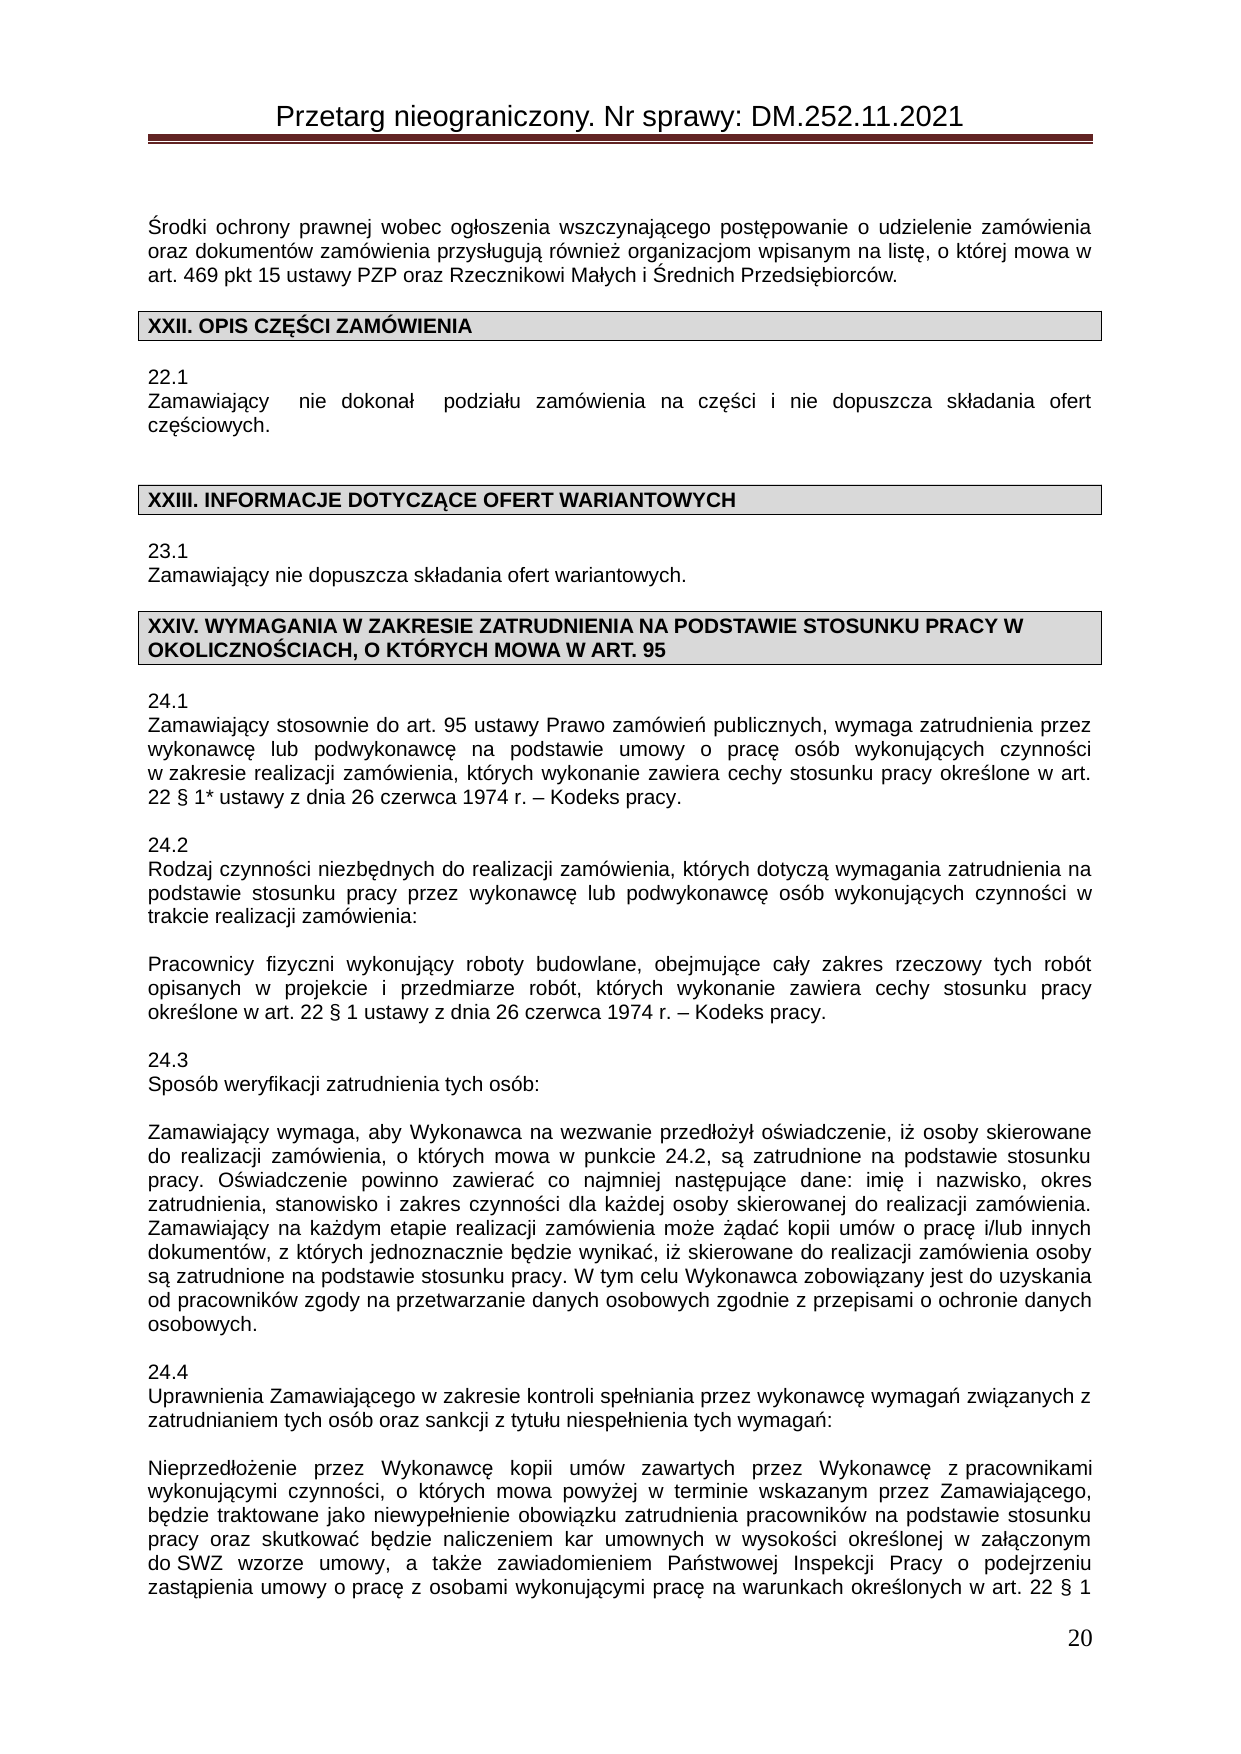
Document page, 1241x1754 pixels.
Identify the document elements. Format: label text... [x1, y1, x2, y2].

text Środki ochrony prawnej wobec ogłoszenia wszczynającego postępowanie o udzielenie zamówienia oraz dokumentów zamówienia przysługują również organizacjom wpisanym na listę, o której mowa w art. 469 pkt 15 ustawy PZP oraz Rzecznikowi Małych i Średnich Przedsiębiorców. [148, 215, 1093, 287]
text 24.4 [148, 1359, 1093, 1383]
text Sposób weryfikacji zatrudnienia tych osób: [148, 1072, 1093, 1096]
text XXIII. INFORMACJE DOTYCZĄCE OFERT WARIANTOWYCH [139, 486, 1101, 514]
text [148, 1455, 1093, 1599]
text 23.1 [148, 539, 1093, 563]
text 24.1 [148, 689, 1093, 713]
text XXII. OPIS CZĘŚCI ZAMÓWIENIA [139, 312, 1101, 340]
text 24.3 [148, 1048, 1093, 1072]
text Uprawnienia Zamawiającego w zakresie kontroli spełniania przez wykonawcę wymagań związanych z zatrudnianiem tych osób oraz sankcji z tytułu niespełnienia tych wymagań: [148, 1383, 1093, 1431]
text Zamawiający nie dopuszcza składania ofert wariantowych. [148, 563, 1093, 587]
text Zamawiający stosownie do art. 95 ustawy Prawo zamówień publicznych, wymaga zatrudnienia przez wykonawcę lub podwykonawcę na podstawie umowy o pracę osób wykonujących czynności w zakresie realizacji zamówienia, których wykonanie zawiera cechy stosunku pracy określone w art. 22 § 1* ustawy z dnia 26 czerwca 1974 r. – Kodeks pracy. [148, 713, 1093, 808]
text Pracownicy fizyczni wykonujący roboty budowlane, obejmujące cały zakres rzeczowy tych robót opisanych w projekcie i przedmiarze robót, których wykonanie zawiera cechy stosunku pracy określone w art. 22 § 1 ustawy z dnia 26 czerwca 1974 r. – Kodeks pracy. [148, 952, 1093, 1024]
text 22.1 [148, 365, 1093, 389]
text XXIV. WYMAGANIA W ZAKRESIE ZATRUDNIENIA NA PODSTAWIE STOSUNKU PRACY W OKOLICZNOŚCIACH, O KTÓRYCH MOWA W ART. 95 [139, 612, 1101, 664]
text Rodzaj czynności niezbędnych do realizacji zamówienia, których dotyczą wymagania zatrudnienia na podstawie stosunku pracy przez wykonawcę lub podwykonawcę osób wykonujących czynności w trakcie realizacji zamówienia: [148, 856, 1093, 928]
text 24.2 [148, 832, 1093, 856]
text Zamawiający wymaga, aby Wykonawca na wezwanie przedłożył oświadczenie, iż osoby skierowane do realizacji zamówienia, o których mowa w punkcie 24.2, są zatrudnione na podstawie stosunku pracy. Oświadczenie powinno zawierać co najmniej następujące dane: imię i nazwisko, okres zatrudnienia, stanowisko i zakres czynności dla każdej osoby skierowanej do realizacji zamówienia. Zamawiający na każdym etapie realizacji zamówienia może żądać kopii umów o pracę i/lub innych dokumentów, z których jednoznacznie będzie wynikać, iż skierowane do realizacji zamówienia osoby są zatrudnione na podstawie stosunku pracy. W tym celu Wykonawca zobowiązany jest do uzyskania od pracowników zgody na przetwarzanie danych osobowych zgodnie z przepisami o ochronie danych osobowych. [148, 1120, 1093, 1336]
text Zamawiający nie dokonał podziału zamówienia na części i nie dopuszcza składania ofert częściowych. [148, 389, 1093, 437]
